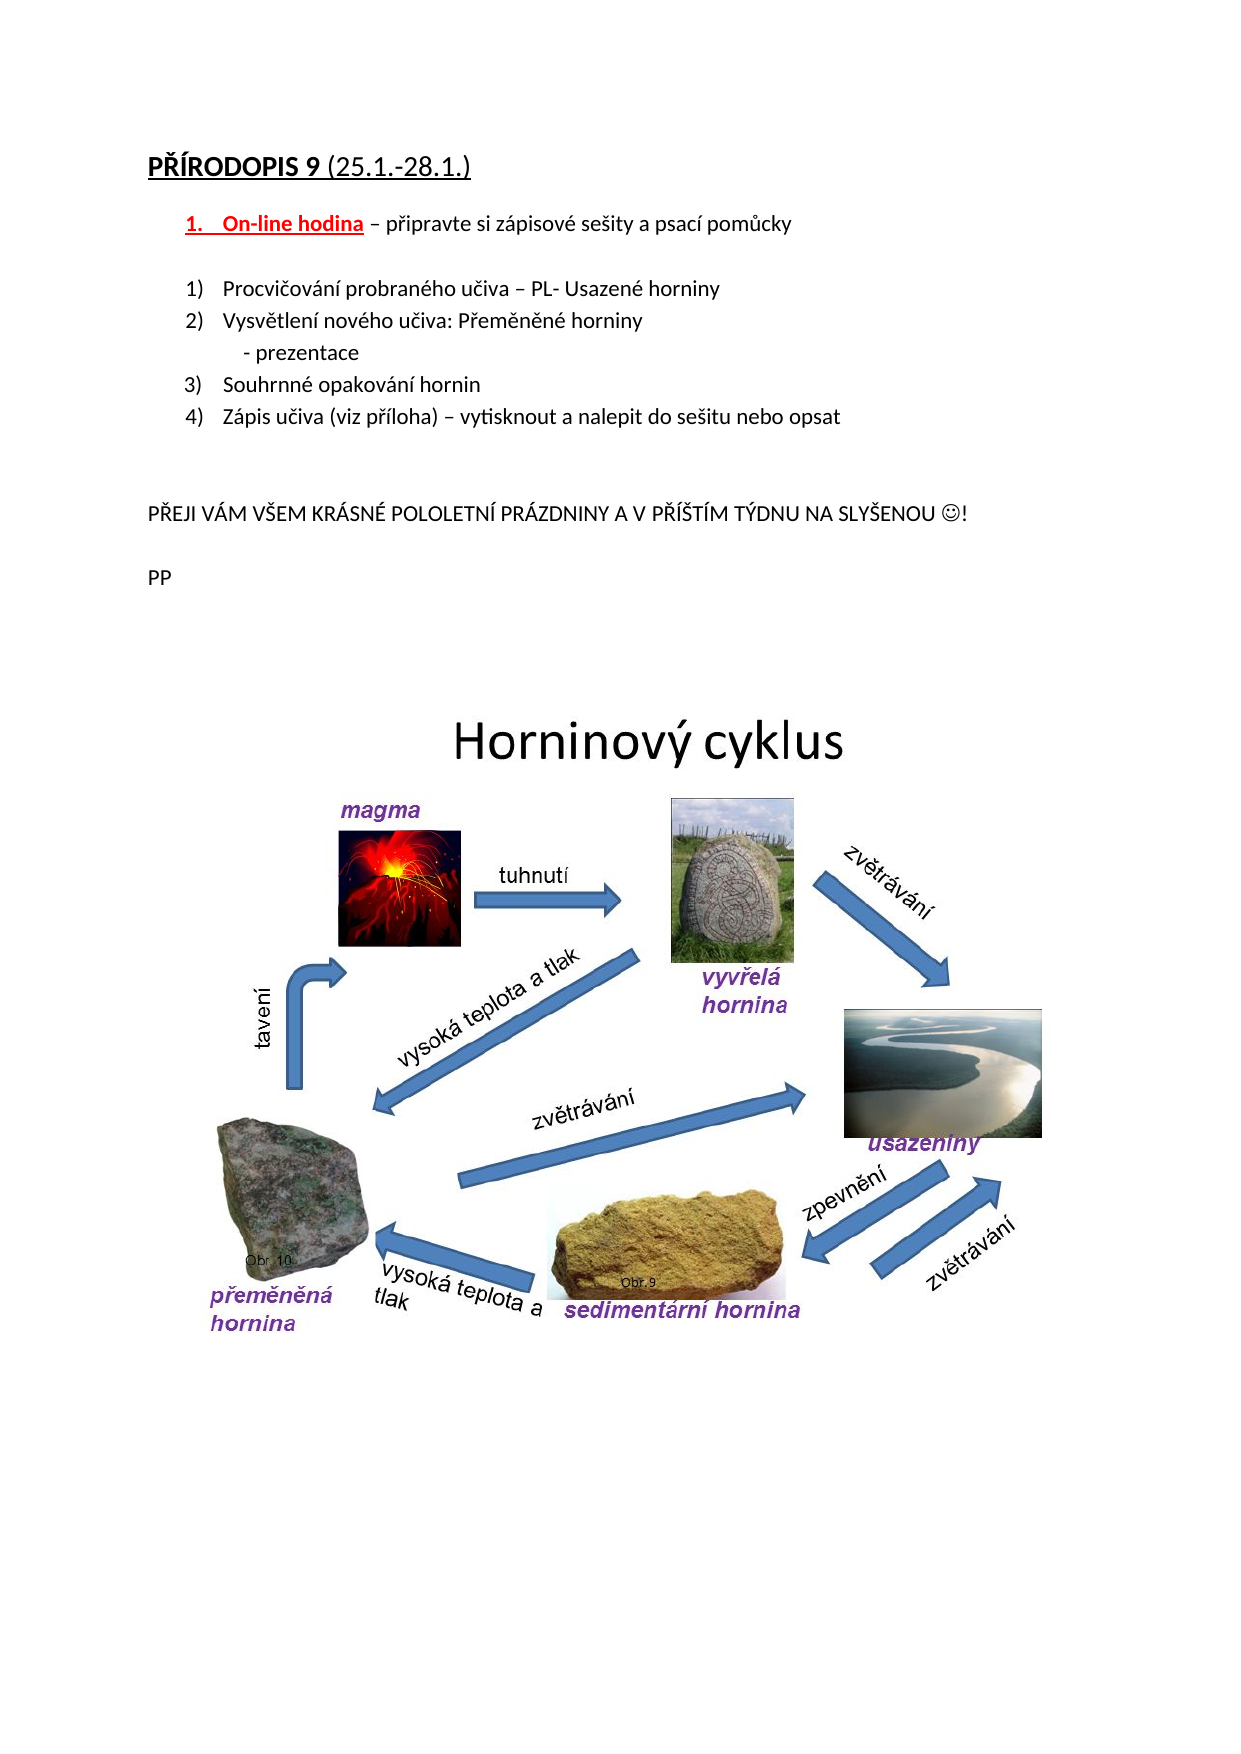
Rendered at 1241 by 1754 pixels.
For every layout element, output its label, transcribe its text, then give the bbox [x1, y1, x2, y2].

text PŘEJI VÁM VŠEM KRÁSNÉ POLOLETNÍ PRÁZDNINY A V PŘÍŠTÍM TÝDNU NA SLYŠENOU ! [148, 499, 1093, 527]
picture [185, 653, 1110, 1348]
text PP [148, 563, 1093, 591]
list Zápis učiva (viz příloha) – vytisknout a nalepit do sešitu nebo opsat [185, 402, 1093, 431]
list Vysvětlení nového učiva: Přeměněné horniny [185, 306, 1093, 334]
text PŘÍRODOPIS 9 (25.1.-28.1.) [148, 148, 1093, 183]
text 3) Souhrnné opakování hornin [148, 370, 1093, 398]
list Procvičování probraného učiva – PL- Usazené horniny [185, 274, 1093, 302]
list On-line hodina – připravte si zápisové sešity a psací pomůcky [185, 209, 1093, 237]
list - prezentace [223, 338, 1093, 366]
